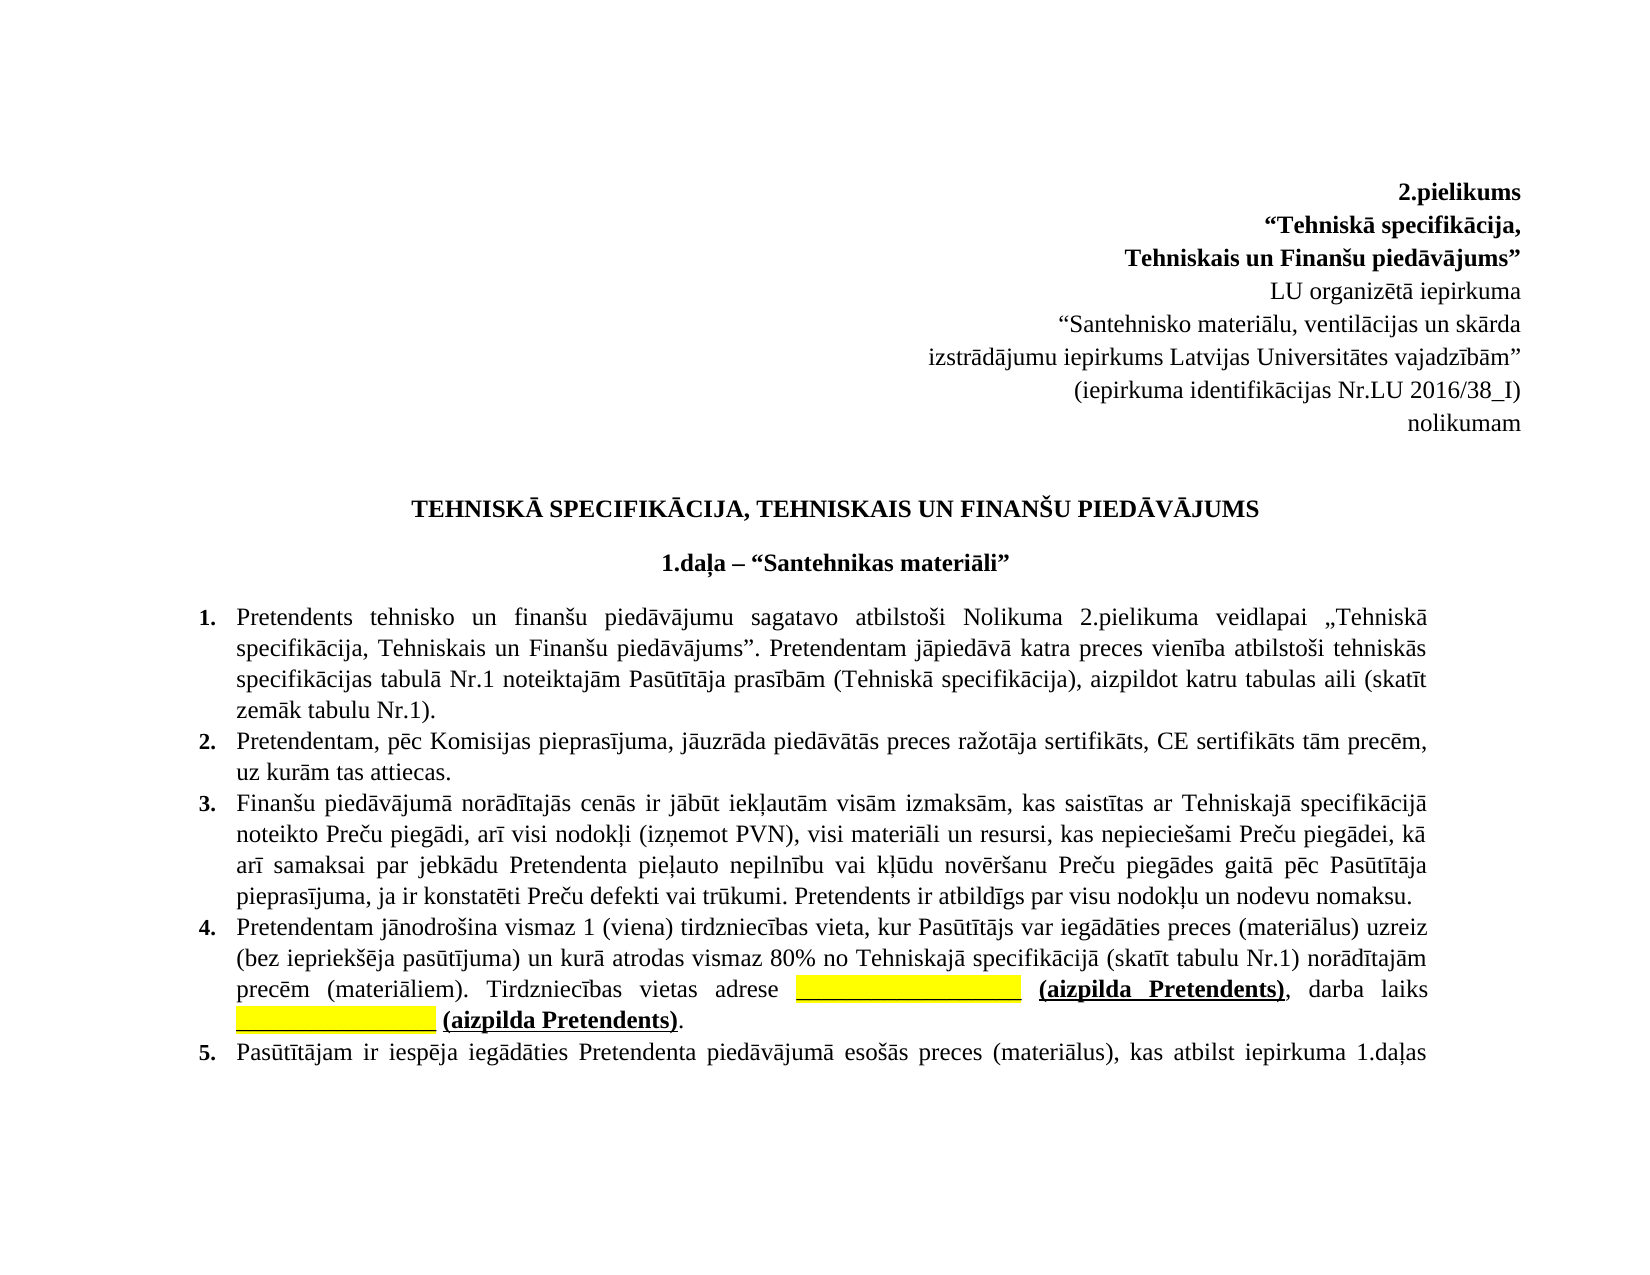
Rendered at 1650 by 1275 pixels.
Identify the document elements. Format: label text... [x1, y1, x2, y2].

text nolikumam [150, 408, 1521, 437]
text “Santehnisko materiālu, ventilācijas un skārda izstrādājumu iepirkums Latvijas Universitātes vajadzībām” [150, 309, 1521, 371]
text TEHNISKĀ SPECIFIKĀCIJA, TEHNISKAIS UN FINANŠU PIEDĀVĀJUMS [150, 494, 1521, 523]
text “Tehniskā specifikācija, [150, 210, 1521, 239]
text (iepirkuma identifikācijas Nr.LU 2016/38_I) [150, 375, 1521, 404]
text 2.pielikums [150, 177, 1521, 206]
text 1.daļa – “Santehnikas materiāli” [150, 548, 1521, 577]
text Tehniskais un Finanšu piedāvājums” [150, 243, 1521, 272]
text LU organizētā iepirkuma [150, 276, 1521, 305]
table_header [150, 602, 1439, 1065]
